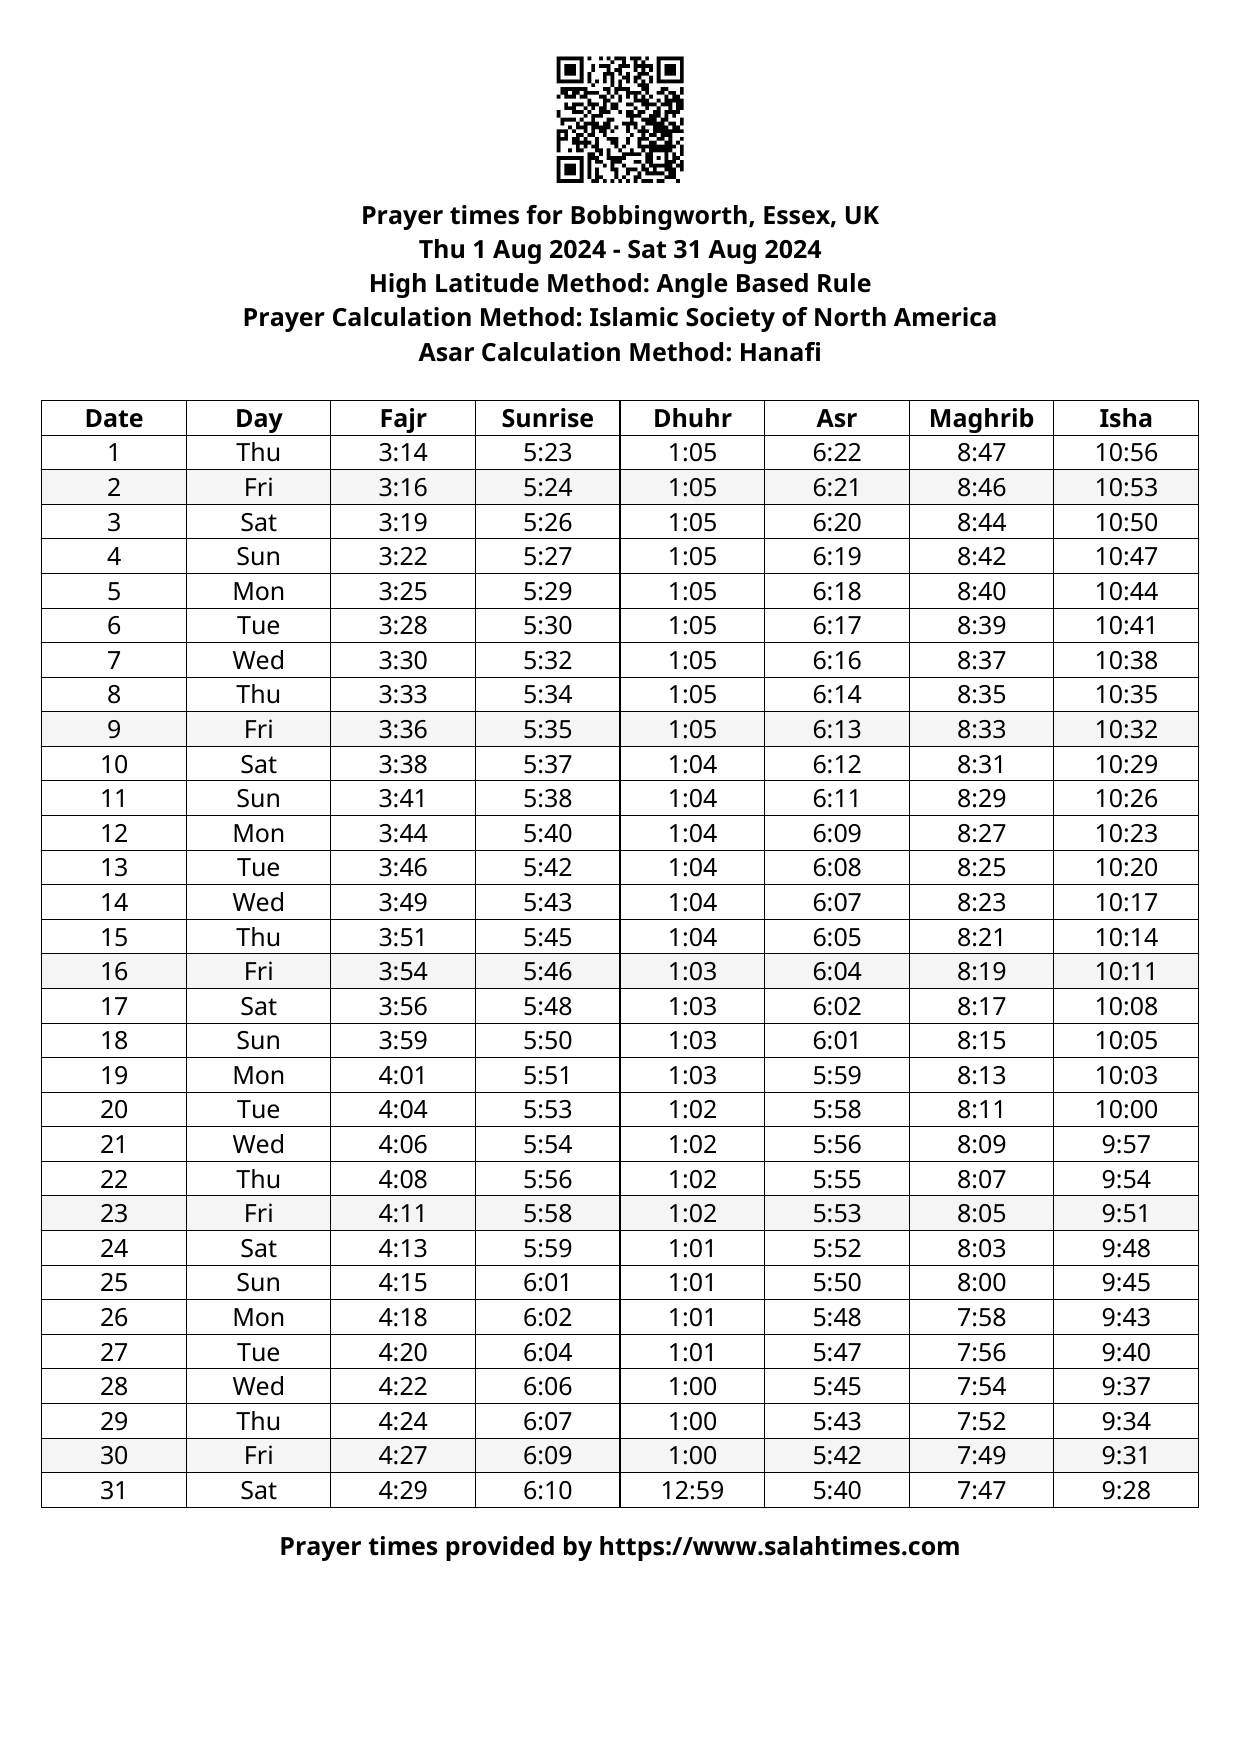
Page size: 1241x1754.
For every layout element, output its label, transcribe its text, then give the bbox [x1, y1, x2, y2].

table_cell 1:03 [621, 989, 764, 1022]
table_cell 3:14 [331, 436, 475, 469]
table_cell 5:38 [476, 781, 619, 815]
table_header Day [187, 401, 330, 434]
table_cell 8:17 [910, 989, 1053, 1022]
table_cell 26 [42, 1300, 186, 1334]
table_cell 5:27 [476, 539, 619, 573]
table_cell 9 [42, 712, 186, 746]
table_cell 1:01 [621, 1266, 764, 1299]
table_cell 8:35 [910, 678, 1053, 711]
table_cell Thu [187, 436, 330, 469]
table_cell 8:33 [910, 712, 1053, 746]
table_cell Wed [187, 643, 330, 677]
table_cell 31 [42, 1473, 186, 1507]
table_cell 6:10 [476, 1473, 619, 1507]
table_cell Sun [187, 539, 330, 573]
table_cell 6 [42, 609, 186, 642]
table_cell 10 [42, 747, 186, 780]
table_cell 4:13 [331, 1231, 475, 1264]
table_cell 5:30 [476, 609, 619, 642]
table_cell 10:38 [1054, 643, 1198, 677]
table_cell 9:57 [1054, 1127, 1198, 1161]
table_cell 8:15 [910, 1024, 1053, 1057]
table_header Isha [1054, 401, 1198, 434]
table_cell 1:02 [621, 1093, 764, 1126]
table_cell Thu [187, 678, 330, 711]
table_cell 16 [42, 954, 186, 988]
table_cell 8:40 [910, 574, 1053, 607]
table_cell 6:13 [765, 712, 909, 746]
table_cell 2 [42, 470, 186, 504]
table_cell 8:25 [910, 851, 1053, 884]
table_cell 20 [42, 1093, 186, 1126]
table_cell 3:46 [331, 851, 475, 884]
table_cell 8:07 [910, 1162, 1053, 1195]
table_cell 12 [42, 816, 186, 849]
table_cell 3:38 [331, 747, 475, 780]
table_cell 7:58 [910, 1300, 1053, 1334]
table_cell 10:50 [1054, 505, 1198, 538]
table_cell Sat [187, 747, 330, 780]
table_cell 6:09 [765, 816, 909, 849]
table_cell 5:32 [476, 643, 619, 677]
table_cell 8:21 [910, 920, 1053, 953]
table_cell Tue [187, 851, 330, 884]
table_cell 4:04 [331, 1093, 475, 1126]
table_cell 3:22 [331, 539, 475, 573]
table_cell 1:05 [621, 436, 764, 469]
text Thu 1 Aug 2024 - Sat 31 Aug 2024 [42, 232, 1198, 266]
table_cell 4:18 [331, 1300, 475, 1334]
table_cell 8:11 [910, 1093, 1053, 1126]
table_cell 1:02 [621, 1162, 764, 1195]
table_cell 8:00 [910, 1266, 1053, 1299]
table_cell 4 [42, 539, 186, 573]
table_cell 3:44 [331, 816, 475, 849]
table_cell 5:50 [476, 1024, 619, 1057]
table_cell 9:48 [1054, 1231, 1198, 1264]
table_cell 3:56 [331, 989, 475, 1022]
table_cell 5:50 [765, 1266, 909, 1299]
table_cell 7:56 [910, 1335, 1053, 1368]
table_cell 5:55 [765, 1162, 909, 1195]
table_cell 3:19 [331, 505, 475, 538]
table_cell 22 [42, 1162, 186, 1195]
table_cell 8:03 [910, 1231, 1053, 1264]
table_cell 6:12 [765, 747, 909, 780]
table_cell 8:46 [910, 470, 1053, 504]
table_cell 5:59 [476, 1231, 619, 1264]
table_cell 10:53 [1054, 470, 1198, 504]
table_header Asr [765, 401, 909, 434]
table_cell 8:19 [910, 954, 1053, 988]
table_cell 4:08 [331, 1162, 475, 1195]
table_cell 6:17 [765, 609, 909, 642]
table_cell Mon [187, 1058, 330, 1092]
table_cell 17 [42, 989, 186, 1022]
table_cell 3:16 [331, 470, 475, 504]
table_cell 23 [42, 1196, 186, 1230]
table_header Dhuhr [621, 401, 764, 434]
table_cell 1:01 [621, 1300, 764, 1334]
table_cell 12:59 [621, 1473, 764, 1507]
table_cell 9:40 [1054, 1335, 1198, 1368]
table_cell 3 [42, 505, 186, 538]
table_cell Tue [187, 1093, 330, 1126]
table_cell 1:05 [621, 678, 764, 711]
table_cell 9:43 [1054, 1300, 1198, 1334]
table_cell 8:13 [910, 1058, 1053, 1092]
table_cell 6:04 [476, 1335, 619, 1368]
table_cell 1:05 [621, 470, 764, 504]
table_cell 1:04 [621, 816, 764, 849]
table_cell 5:48 [476, 989, 619, 1022]
table_cell 5:54 [476, 1127, 619, 1161]
table_cell Fri [187, 712, 330, 746]
table_cell 9:45 [1054, 1266, 1198, 1299]
table_cell 5:51 [476, 1058, 619, 1092]
table_cell 19 [42, 1058, 186, 1092]
table_cell 8:23 [910, 885, 1053, 919]
table_cell 3:30 [331, 643, 475, 677]
table_cell 1:05 [621, 574, 764, 607]
table_cell 30 [42, 1439, 186, 1472]
table_cell Tue [187, 609, 330, 642]
table_cell 1:05 [621, 539, 764, 573]
table_header Maghrib [910, 401, 1053, 434]
table_cell 28 [42, 1369, 186, 1403]
table_cell 4:11 [331, 1196, 475, 1230]
text Prayer times provided by https://www.salahtimes.com [42, 1528, 1198, 1563]
table_cell 1:04 [621, 851, 764, 884]
table_cell 8:39 [910, 609, 1053, 642]
table_cell 1:01 [621, 1231, 764, 1264]
table_cell 7:52 [910, 1404, 1053, 1437]
table_cell 6:20 [765, 505, 909, 538]
table_cell 1 [42, 436, 186, 469]
table_cell 9:37 [1054, 1369, 1198, 1403]
table_cell Mon [187, 1300, 330, 1334]
table_cell 6:11 [765, 781, 909, 815]
table_cell 1:01 [621, 1335, 764, 1368]
table_cell 10:47 [1054, 539, 1198, 573]
table_cell 6:05 [765, 920, 909, 953]
table_cell 5:42 [765, 1439, 909, 1472]
table_cell 5:46 [476, 954, 619, 988]
table_cell 5:53 [765, 1196, 909, 1230]
table_cell 8:42 [910, 539, 1053, 573]
table_cell 7 [42, 643, 186, 677]
table_cell 10:29 [1054, 747, 1198, 780]
table_cell 8 [42, 678, 186, 711]
table_cell 10:26 [1054, 781, 1198, 815]
table_cell 5:26 [476, 505, 619, 538]
table_cell 5:58 [765, 1093, 909, 1126]
table_cell 6:01 [765, 1024, 909, 1057]
table_cell 10:14 [1054, 920, 1198, 953]
table_cell Fri [187, 470, 330, 504]
table_cell 1:02 [621, 1127, 764, 1161]
table_cell 9:54 [1054, 1162, 1198, 1195]
table_cell 4:06 [331, 1127, 475, 1161]
table_cell 6:16 [765, 643, 909, 677]
table_cell 6:04 [765, 954, 909, 988]
table_cell 1:03 [621, 954, 764, 988]
table_cell 27 [42, 1335, 186, 1368]
table_cell 5:43 [765, 1404, 909, 1437]
table_cell 21 [42, 1127, 186, 1161]
table_cell 5:53 [476, 1093, 619, 1126]
table_cell 5:47 [765, 1335, 909, 1368]
table_cell 10:08 [1054, 989, 1198, 1022]
table_cell 4:20 [331, 1335, 475, 1368]
table_cell 3:59 [331, 1024, 475, 1057]
table_cell 10:11 [1054, 954, 1198, 988]
table_cell 25 [42, 1266, 186, 1299]
table_cell 13 [42, 851, 186, 884]
table_cell Wed [187, 1127, 330, 1161]
table_cell 4:22 [331, 1369, 475, 1403]
table_cell 10:00 [1054, 1093, 1198, 1126]
table_cell 9:34 [1054, 1404, 1198, 1437]
table_cell 5:58 [476, 1196, 619, 1230]
table_cell 6:01 [476, 1266, 619, 1299]
table_cell Wed [187, 885, 330, 919]
table_cell 8:09 [910, 1127, 1053, 1161]
table_cell 3:49 [331, 885, 475, 919]
table_cell 1:00 [621, 1369, 764, 1403]
table_cell 8:05 [910, 1196, 1053, 1230]
text Asar Calculation Method: Hanafi [42, 334, 1198, 368]
table_cell 4:27 [331, 1439, 475, 1472]
table_cell 5:52 [765, 1231, 909, 1264]
table_cell 3:54 [331, 954, 475, 988]
table_cell 6:07 [765, 885, 909, 919]
table_cell 5:45 [765, 1369, 909, 1403]
table_cell 8:47 [910, 436, 1053, 469]
table_cell 6:02 [476, 1300, 619, 1334]
table_cell 10:32 [1054, 712, 1198, 746]
table_cell 1:03 [621, 1024, 764, 1057]
table_cell Thu [187, 1404, 330, 1437]
table_cell 10:23 [1054, 816, 1198, 849]
table_cell Sat [187, 1231, 330, 1264]
table_cell 6:18 [765, 574, 909, 607]
table_cell Sun [187, 781, 330, 815]
table_cell 1:03 [621, 1058, 764, 1092]
table_cell 8:37 [910, 643, 1053, 677]
table_cell 11 [42, 781, 186, 815]
table_cell 5:37 [476, 747, 619, 780]
table_cell Fri [187, 1439, 330, 1472]
table_cell Tue [187, 1335, 330, 1368]
table_cell 10:20 [1054, 851, 1198, 884]
table_cell 6:22 [765, 436, 909, 469]
table_cell 5:56 [476, 1162, 619, 1195]
table_cell 10:03 [1054, 1058, 1198, 1092]
table_cell 9:31 [1054, 1439, 1198, 1472]
table_cell Mon [187, 574, 330, 607]
table_cell 5:34 [476, 678, 619, 711]
table_cell 5:35 [476, 712, 619, 746]
table_cell 4:01 [331, 1058, 475, 1092]
table_cell 6:21 [765, 470, 909, 504]
table_cell Sun [187, 1266, 330, 1299]
table_cell 3:33 [331, 678, 475, 711]
table_cell Sat [187, 505, 330, 538]
table_cell 4:15 [331, 1266, 475, 1299]
table_cell 10:56 [1054, 436, 1198, 469]
table_cell 15 [42, 920, 186, 953]
table_cell 5:29 [476, 574, 619, 607]
table_cell 5:45 [476, 920, 619, 953]
table_cell 5:24 [476, 470, 619, 504]
table_cell 8:44 [910, 505, 1053, 538]
table_header Date [42, 401, 186, 434]
table_cell 1:04 [621, 920, 764, 953]
table_cell 6:07 [476, 1404, 619, 1437]
table_cell 1:04 [621, 781, 764, 815]
table_cell 1:05 [621, 505, 764, 538]
table_cell 10:44 [1054, 574, 1198, 607]
text Prayer Calculation Method: Islamic Society of North America [42, 300, 1198, 334]
table_cell 24 [42, 1231, 186, 1264]
table_cell 9:28 [1054, 1473, 1198, 1507]
table_cell 10:41 [1054, 609, 1198, 642]
table_cell 6:02 [765, 989, 909, 1022]
table_cell 3:51 [331, 920, 475, 953]
table_cell Mon [187, 816, 330, 849]
table_cell 5:40 [476, 816, 619, 849]
text High Latitude Method: Angle Based Rule [42, 266, 1198, 300]
table_cell 6:06 [476, 1369, 619, 1403]
table_cell 5:56 [765, 1127, 909, 1161]
table_cell Sat [187, 989, 330, 1022]
table_cell Fri [187, 1196, 330, 1230]
table_cell Fri [187, 954, 330, 988]
table_cell 7:54 [910, 1369, 1053, 1403]
table_cell 5 [42, 574, 186, 607]
table_cell 1:05 [621, 609, 764, 642]
table_cell 8:27 [910, 816, 1053, 849]
table_cell 5:42 [476, 851, 619, 884]
table_cell 8:31 [910, 747, 1053, 780]
table_cell 1:04 [621, 885, 764, 919]
table_cell 10:05 [1054, 1024, 1198, 1057]
table_cell 3:25 [331, 574, 475, 607]
table_cell Thu [187, 920, 330, 953]
table_cell 5:48 [765, 1300, 909, 1334]
table_cell 5:43 [476, 885, 619, 919]
table_cell 8:29 [910, 781, 1053, 815]
table_cell 1:00 [621, 1439, 764, 1472]
table_cell 5:40 [765, 1473, 909, 1507]
text Prayer times for Bobbingworth, Essex, UK [42, 198, 1198, 232]
table_cell 10:35 [1054, 678, 1198, 711]
table_cell 4:29 [331, 1473, 475, 1507]
table_cell 4:24 [331, 1404, 475, 1437]
table_cell 7:47 [910, 1473, 1053, 1507]
table_header Fajr [331, 401, 475, 434]
table_cell Thu [187, 1162, 330, 1195]
table_cell Sat [187, 1473, 330, 1507]
table_cell 18 [42, 1024, 186, 1057]
table_cell 9:51 [1054, 1196, 1198, 1230]
table_cell 6:19 [765, 539, 909, 573]
table_cell Wed [187, 1369, 330, 1403]
table_cell Sun [187, 1024, 330, 1057]
table_cell 3:36 [331, 712, 475, 746]
table_cell 6:14 [765, 678, 909, 711]
table_cell 6:09 [476, 1439, 619, 1472]
table_cell 1:05 [621, 643, 764, 677]
table_cell 7:49 [910, 1439, 1053, 1472]
picture [542, 41, 699, 198]
table_cell 1:00 [621, 1404, 764, 1437]
table_cell 6:08 [765, 851, 909, 884]
table_cell 3:41 [331, 781, 475, 815]
table_header Sunrise [476, 401, 619, 434]
table_cell 5:23 [476, 436, 619, 469]
table_cell 5:59 [765, 1058, 909, 1092]
table_cell 1:04 [621, 747, 764, 780]
table_cell 1:02 [621, 1196, 764, 1230]
table_cell 10:17 [1054, 885, 1198, 919]
table_cell 14 [42, 885, 186, 919]
table_cell 1:05 [621, 712, 764, 746]
table_cell 3:28 [331, 609, 475, 642]
table_cell 29 [42, 1404, 186, 1437]
